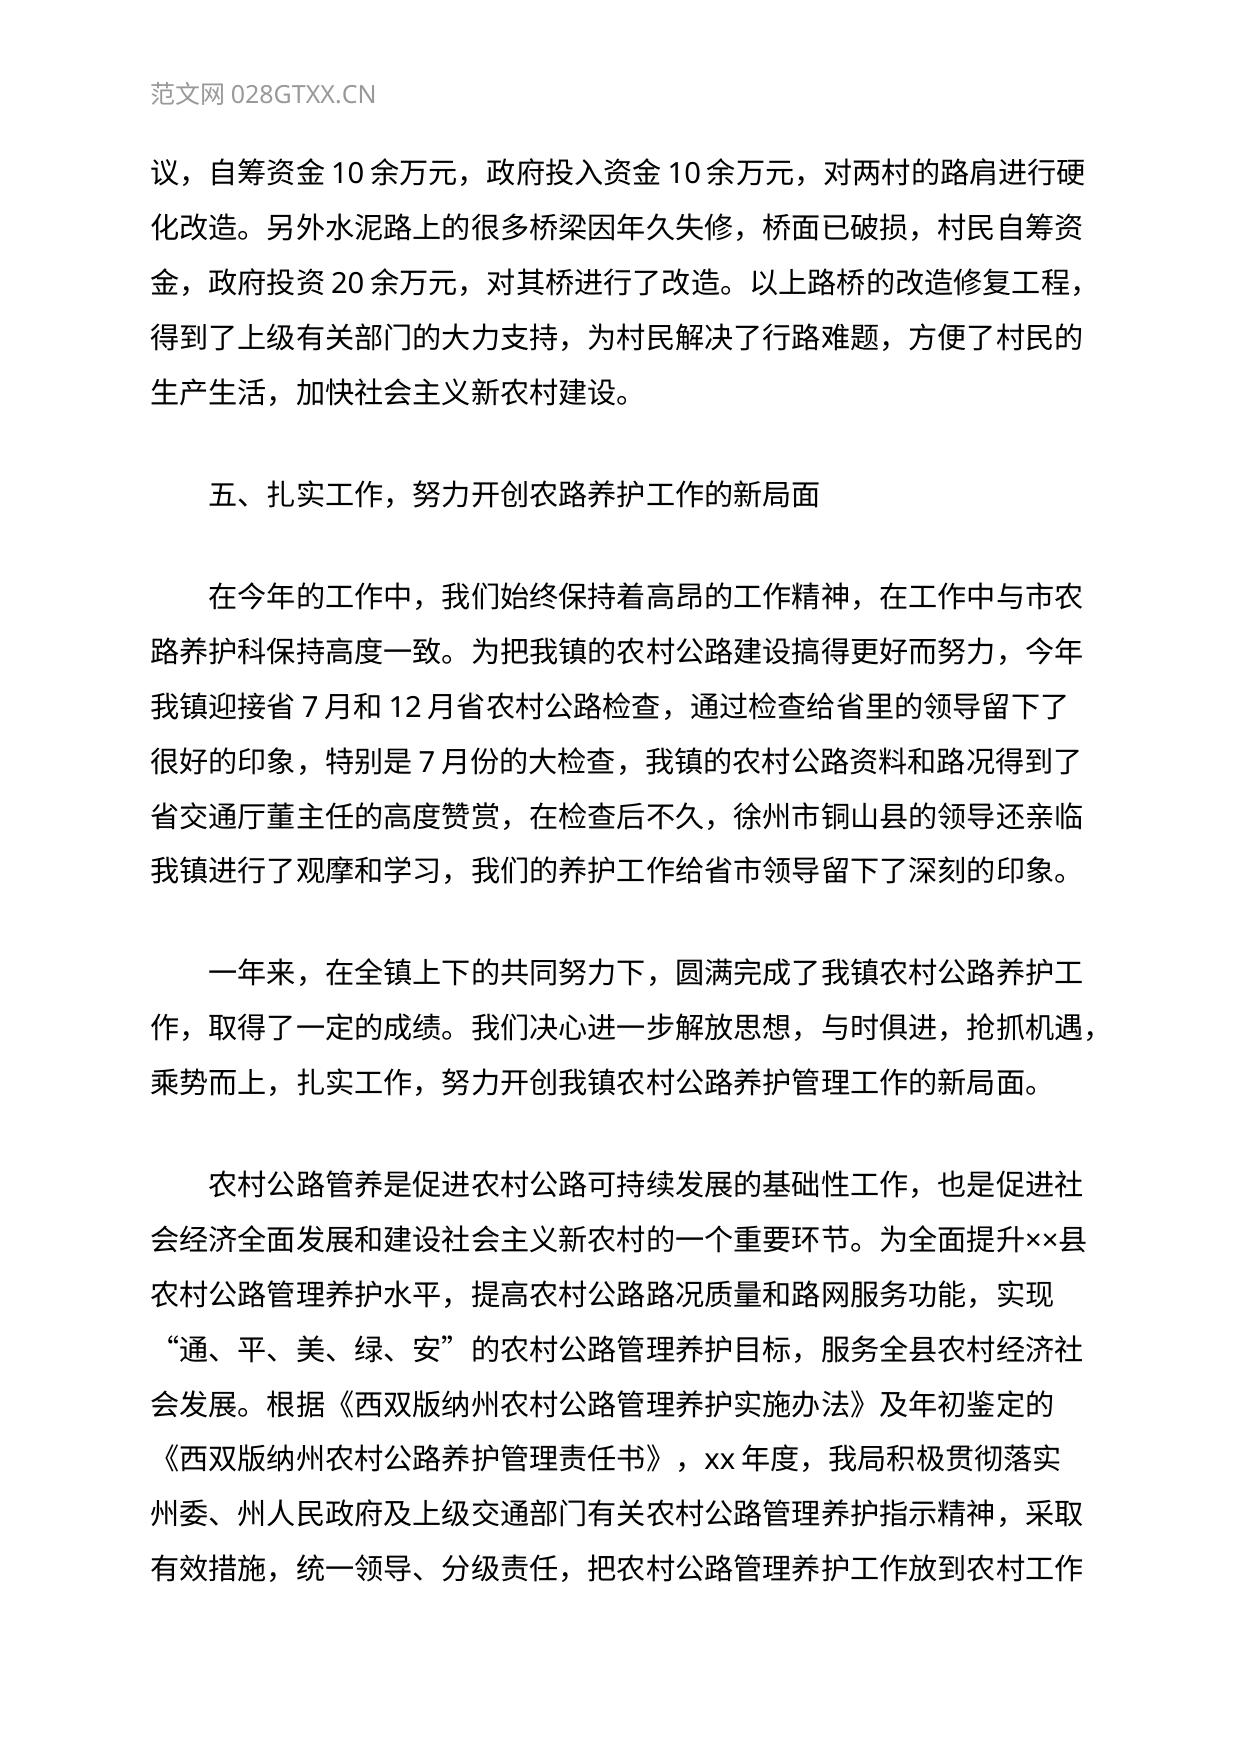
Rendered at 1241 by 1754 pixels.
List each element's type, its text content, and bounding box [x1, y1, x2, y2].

text 在今年的工作中，我们始终保持着高昂的工作精神，在工作中与市农路养护科保持高度一致。为把我镇的农村公路建设搞得更好而努力，今年我镇迎接省7月和12月省农村公路检查，通过检查给省里的领导留下了很好的印象，特别是7月份的大检查，我镇的农村公路资料和路况得到了省交通厅董主任的高度赞赏，在检查后不久，徐州市铜山县的领导还亲临我镇进行了观摩和学习，我们的养护工作给省市领导留下了深刻的印象。 [150, 573, 1090, 890]
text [150, 150, 1090, 412]
text 五、扎实工作，努力开创农路养护工作的新局面 [150, 472, 1090, 514]
text 一年来，在全镇上下的共同努力下，圆满完成了我镇农村公路养护工作，取得了一定的成绩。我们决心进一步解放思想，与时俱进，抢抓机遇，乘势而上，扎实工作，努力开创我镇农村公路养护管理工作的新局面。 [150, 950, 1090, 1102]
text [150, 1161, 1090, 1588]
